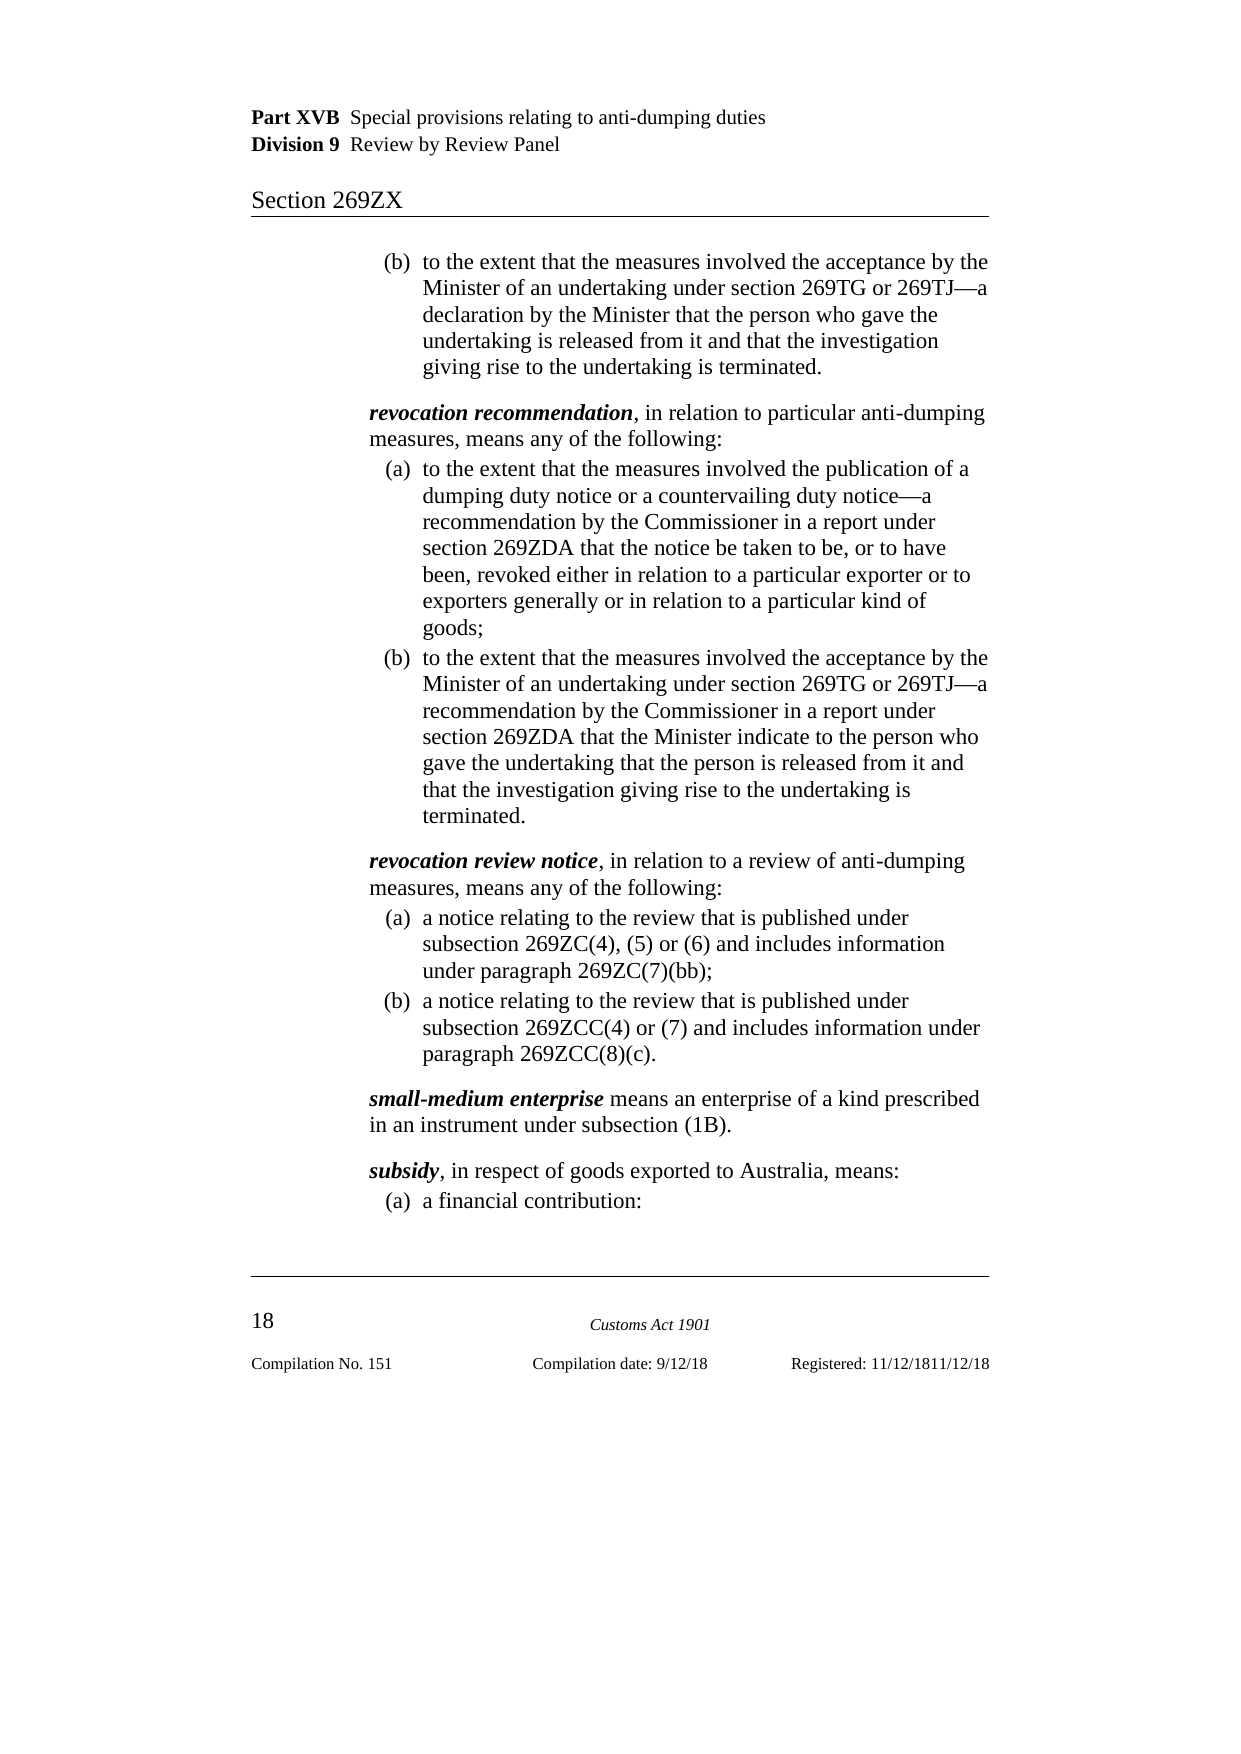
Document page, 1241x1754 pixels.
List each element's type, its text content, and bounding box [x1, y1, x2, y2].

text small-medium enterprise means an enterprise of a kind prescribed in an instrument under subsection (1B). [369, 1085, 989, 1138]
text revocation recommendation, in relation to particular anti-dumping measures, means any of the following: [369, 398, 989, 451]
text (a) a notice relating to the review that is published under subsection 269ZC(4), (5) or (6) and includes information under paragraph 269ZC(7)(bb); [251, 904, 989, 983]
text (b) a notice relating to the review that is published under subsection 269ZCC(4) or (7) and includes information under paragraph 269ZCC(8)(c). [251, 987, 989, 1066]
text subsidy, in respect of goods exported to Australia, means: [369, 1157, 989, 1183]
text (b) to the extent that the measures involved the acceptance by the Minister of an undertaking under section 269TG or 269TJ—a recommendation by the Commissioner in a report under section 269ZDA that the Minister indicate to the person who gave the undertaking that the person is released from it and that the investigation giving rise to the undertaking is terminated. [251, 644, 989, 828]
text (b) to the extent that the measures involved the acceptance by the Minister of an undertaking under section 269TG or 269TJ—a declaration by the Minister that the person who gave the undertaking is released from it and that the investigation giving rise to the undertaking is terminated. [251, 248, 989, 380]
text revocation review notice, in relation to a review of anti-dumping measures, means any of the following: [369, 847, 989, 900]
text (a) to the extent that the measures involved the publication of a dumping duty notice or a countervailing duty notice—a recommendation by the Commissioner in a report under section 269ZDA that the notice be taken to be, or to have been, revoked either in relation to a particular exporter or to exporters generally or in relation to a particular kind of goods; [251, 455, 989, 640]
text (a) a financial contribution: [251, 1187, 989, 1213]
